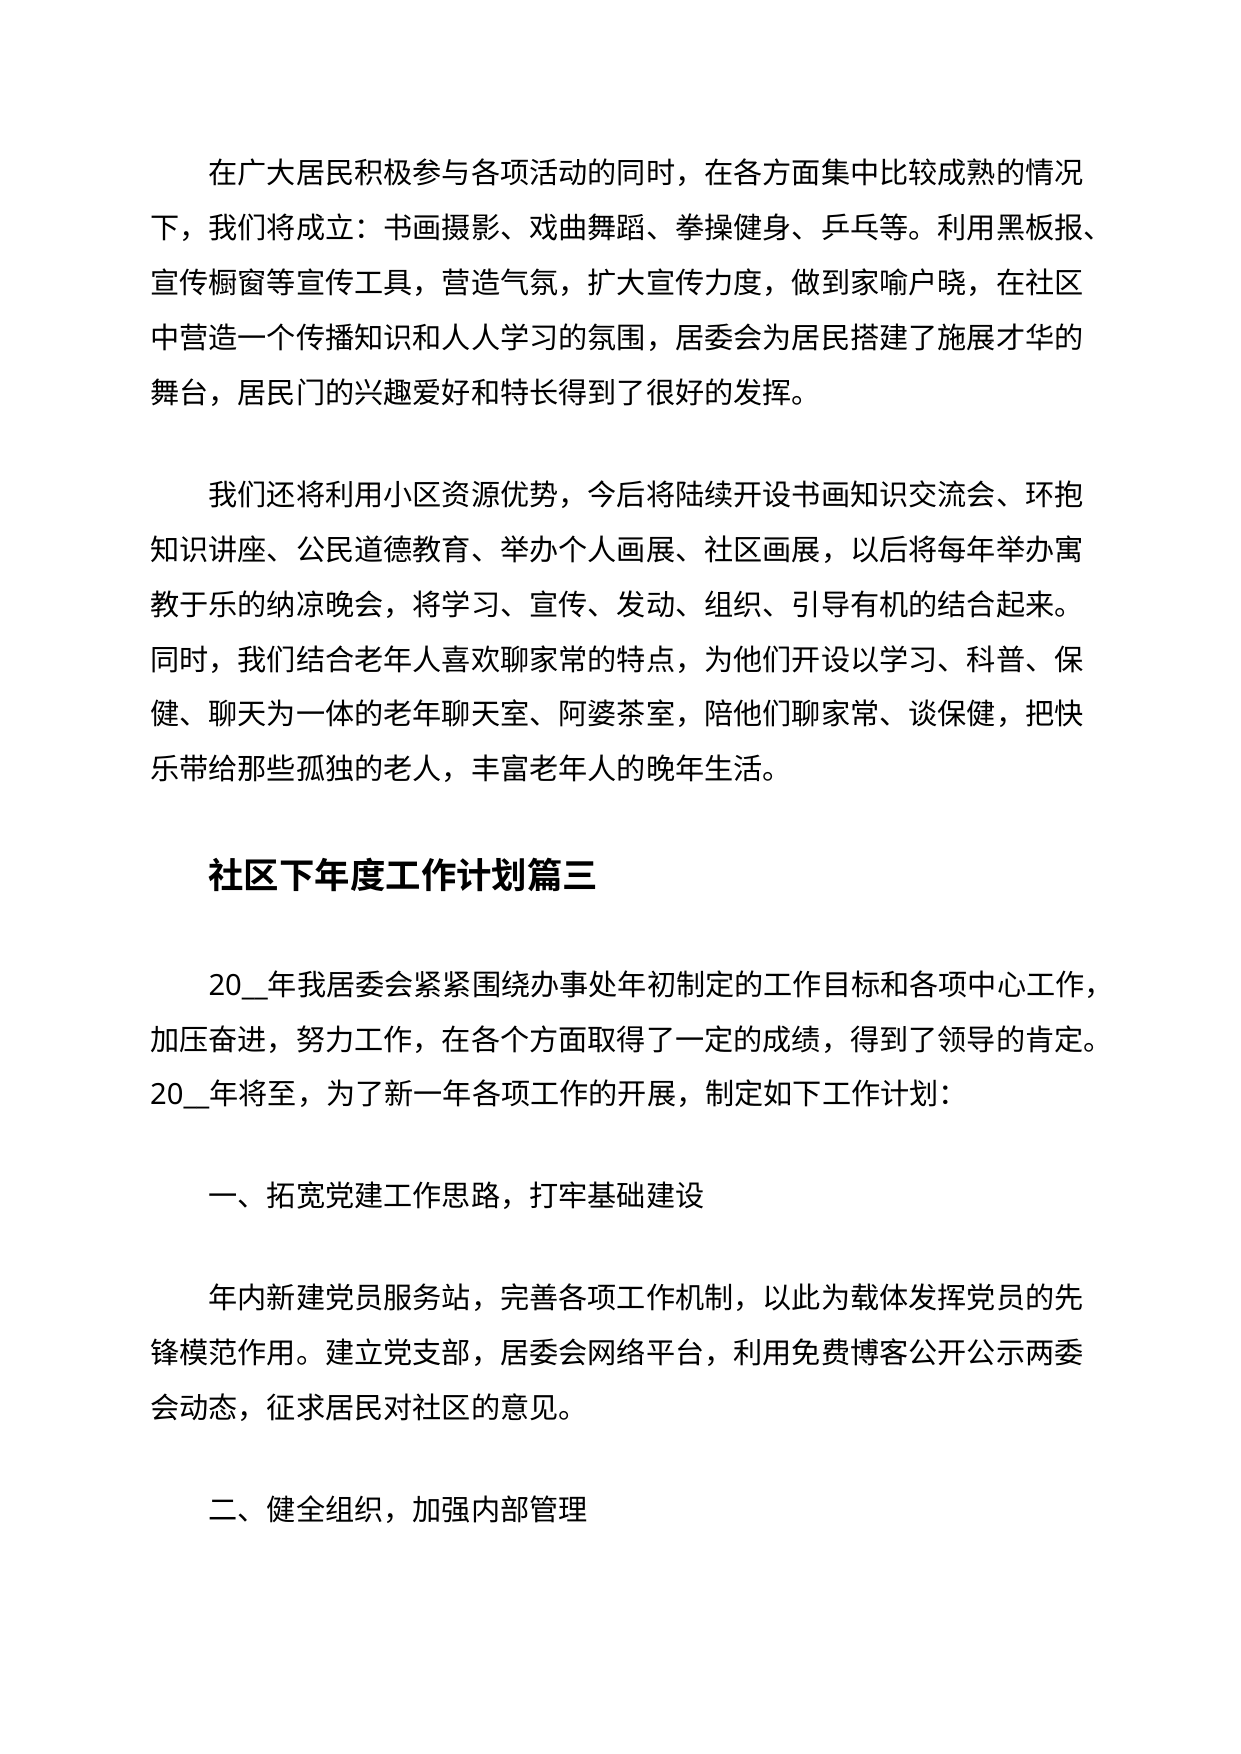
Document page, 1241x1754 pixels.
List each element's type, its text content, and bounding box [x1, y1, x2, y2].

text 社区下年度工作计划篇三 [150, 848, 1090, 899]
text 我们还将利用小区资源优势，今后将陆续开设书画知识交流会、环抱知识讲座、公民道德教育、举办个人画展、社区画展，以后将每年举办寓教于乐的纳凉晚会，将学习、宣传、发动、组织、引导有机的结合起来。同时，我们结合老年人喜欢聊家常的特点，为他们开设以学习、科普、保健、聊天为一体的老年聊天室、阿婆茶室，陪他们聊家常、谈保健，把快乐带给那些孤独的老人，丰富老年人的晚年生活。 [150, 471, 1090, 788]
text 在广大居民积极参与各项活动的同时，在各方面集中比较成熟的情况下，我们将成立：书画摄影、戏曲舞蹈、拳操健身、乒乓等。利用黑板报、宣传橱窗等宣传工具，营造气氛，扩大宣传力度，做到家喻户晓，在社区中营造一个传播知识和人人学习的氛围，居委会为居民搭建了施展才华的舞台，居民门的兴趣爱好和特长得到了很好的发挥。 [150, 150, 1090, 412]
text 二、健全组织，加强内部管理 [150, 1486, 1090, 1528]
text 20__年我居委会紧紧围绕办事处年初制定的工作目标和各项中心工作，加压奋进，努力工作，在各个方面取得了一定的成绩，得到了领导的肯定。20__年将至，为了新一年各项工作的开展，制定如下工作计划： [150, 961, 1090, 1113]
text 一、拓宽党建工作思路，打牢基础建设 [150, 1173, 1090, 1215]
text 年内新建党员服务站，完善各项工作机制，以此为载体发挥党员的先锋模范作用。建立党支部，居委会网络平台，利用免费博客公开公示两委会动态，征求居民对社区的意见。 [150, 1275, 1090, 1427]
